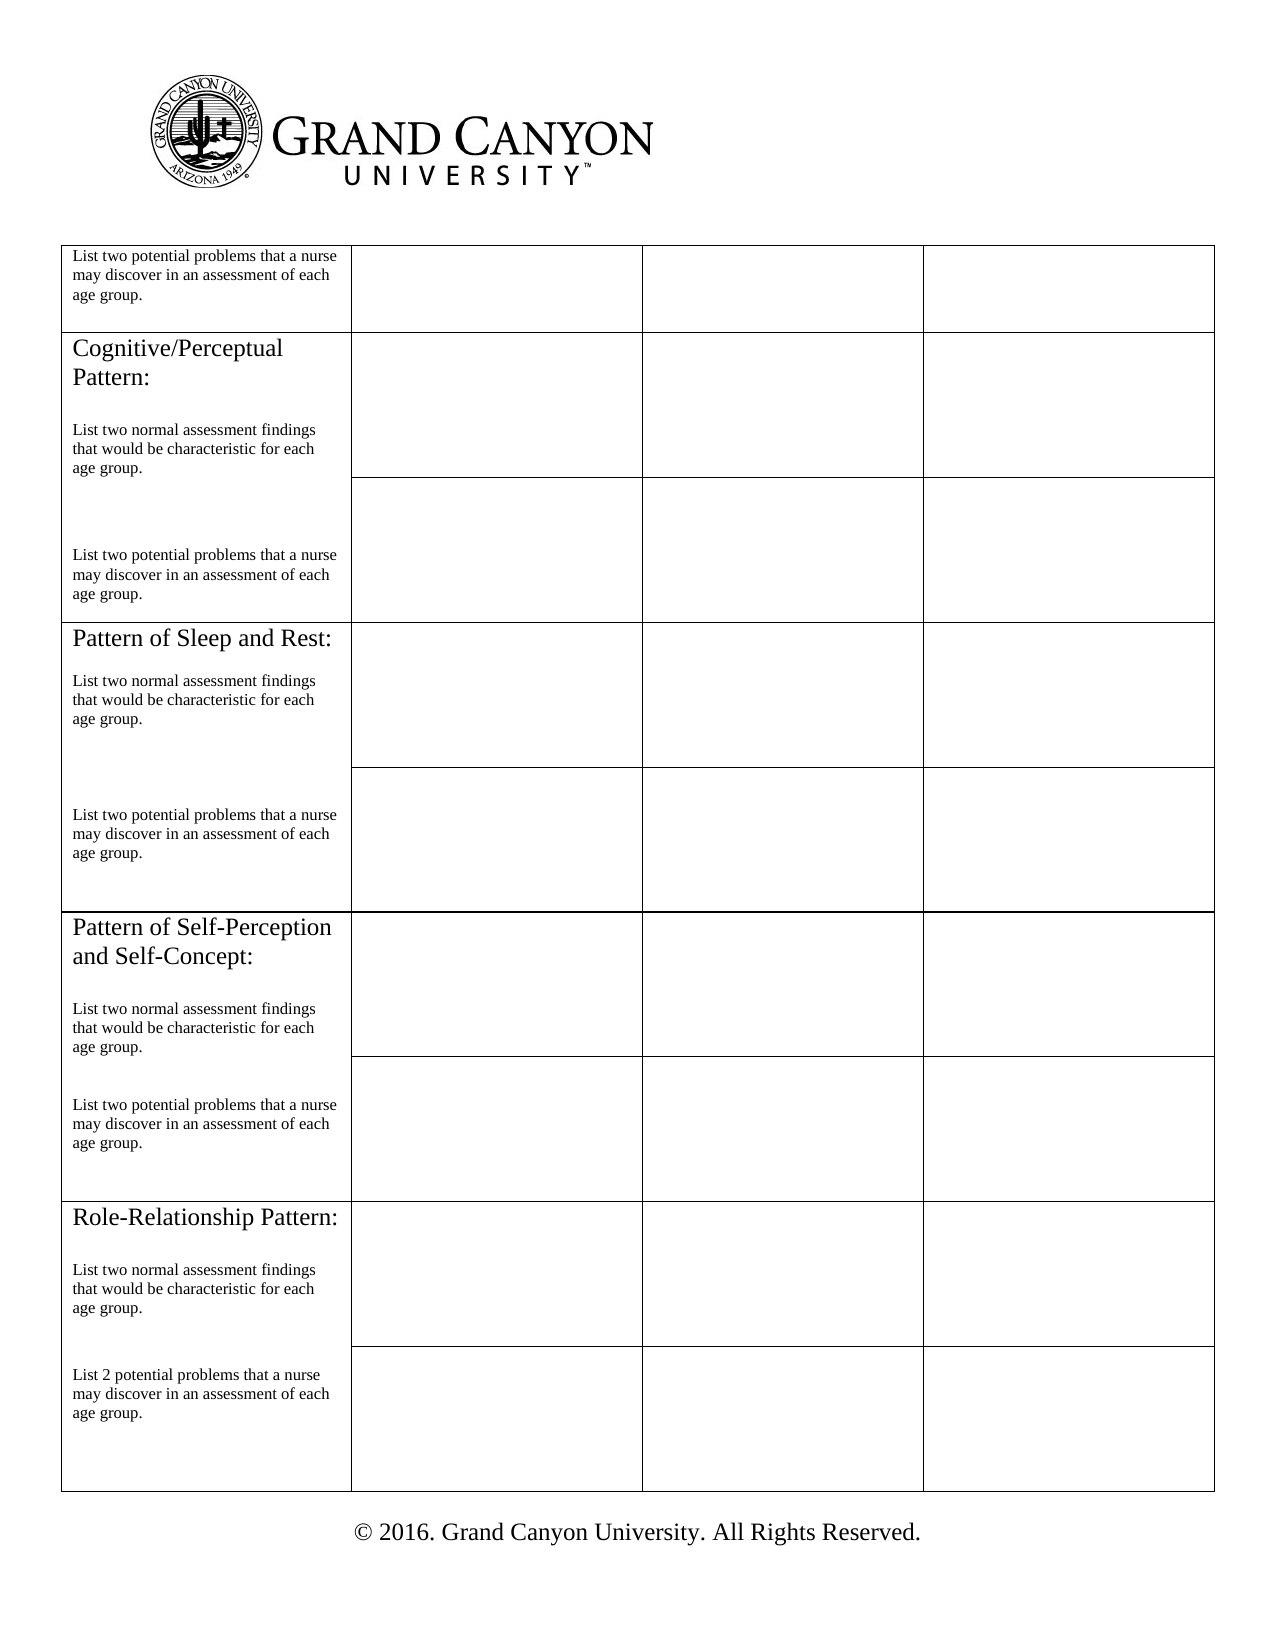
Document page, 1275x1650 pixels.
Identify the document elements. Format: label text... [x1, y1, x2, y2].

table_cell [352, 768, 642, 911]
table_cell [643, 478, 923, 622]
table_cell [643, 913, 923, 1056]
table_cell [643, 768, 923, 911]
table_cell [643, 333, 923, 477]
table_cell [352, 1057, 642, 1201]
table_cell [643, 246, 923, 332]
table_cell [643, 1057, 923, 1201]
table_cell [352, 1202, 642, 1346]
table_cell [643, 623, 923, 767]
table_cell Cognitive/Perceptual Pattern: List two normal assessment findings that would be characteristic for each age group. List two potential problems that a nurse may discover in an assessment of each age group. [62, 333, 351, 622]
table_cell Pattern of Self-Perception and Self-Concept: List two normal assessment findings that would be characteristic for each age group. List two potential problems that a nurse may discover in an assessment of each age group. [62, 913, 351, 1201]
table_cell [924, 478, 1214, 622]
table_cell [352, 623, 642, 767]
table_cell [924, 913, 1214, 1056]
table_cell [924, 1057, 1214, 1201]
table_cell [352, 246, 642, 332]
table_cell [352, 333, 642, 477]
table_cell [924, 1202, 1214, 1346]
table_cell Pattern of Sleep and Rest: List two normal assessment findings that would be characteristic for each age group. List two potential problems that a nurse may discover in an assessment of each age group. [62, 623, 351, 911]
table_cell [352, 478, 642, 622]
table_cell [643, 1347, 923, 1491]
table_cell [352, 913, 642, 1056]
picture [150, 75, 654, 188]
table_cell [643, 1202, 923, 1346]
table_cell [924, 333, 1214, 477]
table_cell [924, 1347, 1214, 1491]
table_cell [352, 1347, 642, 1491]
table_cell Role-Relationship Pattern: List two normal assessment findings that would be characteristic for each age group. List 2 potential problems that a nurse may discover in an assessment of each age group. [62, 1202, 351, 1491]
table_cell [924, 623, 1214, 767]
table_cell [924, 246, 1214, 332]
table_cell [924, 768, 1214, 911]
